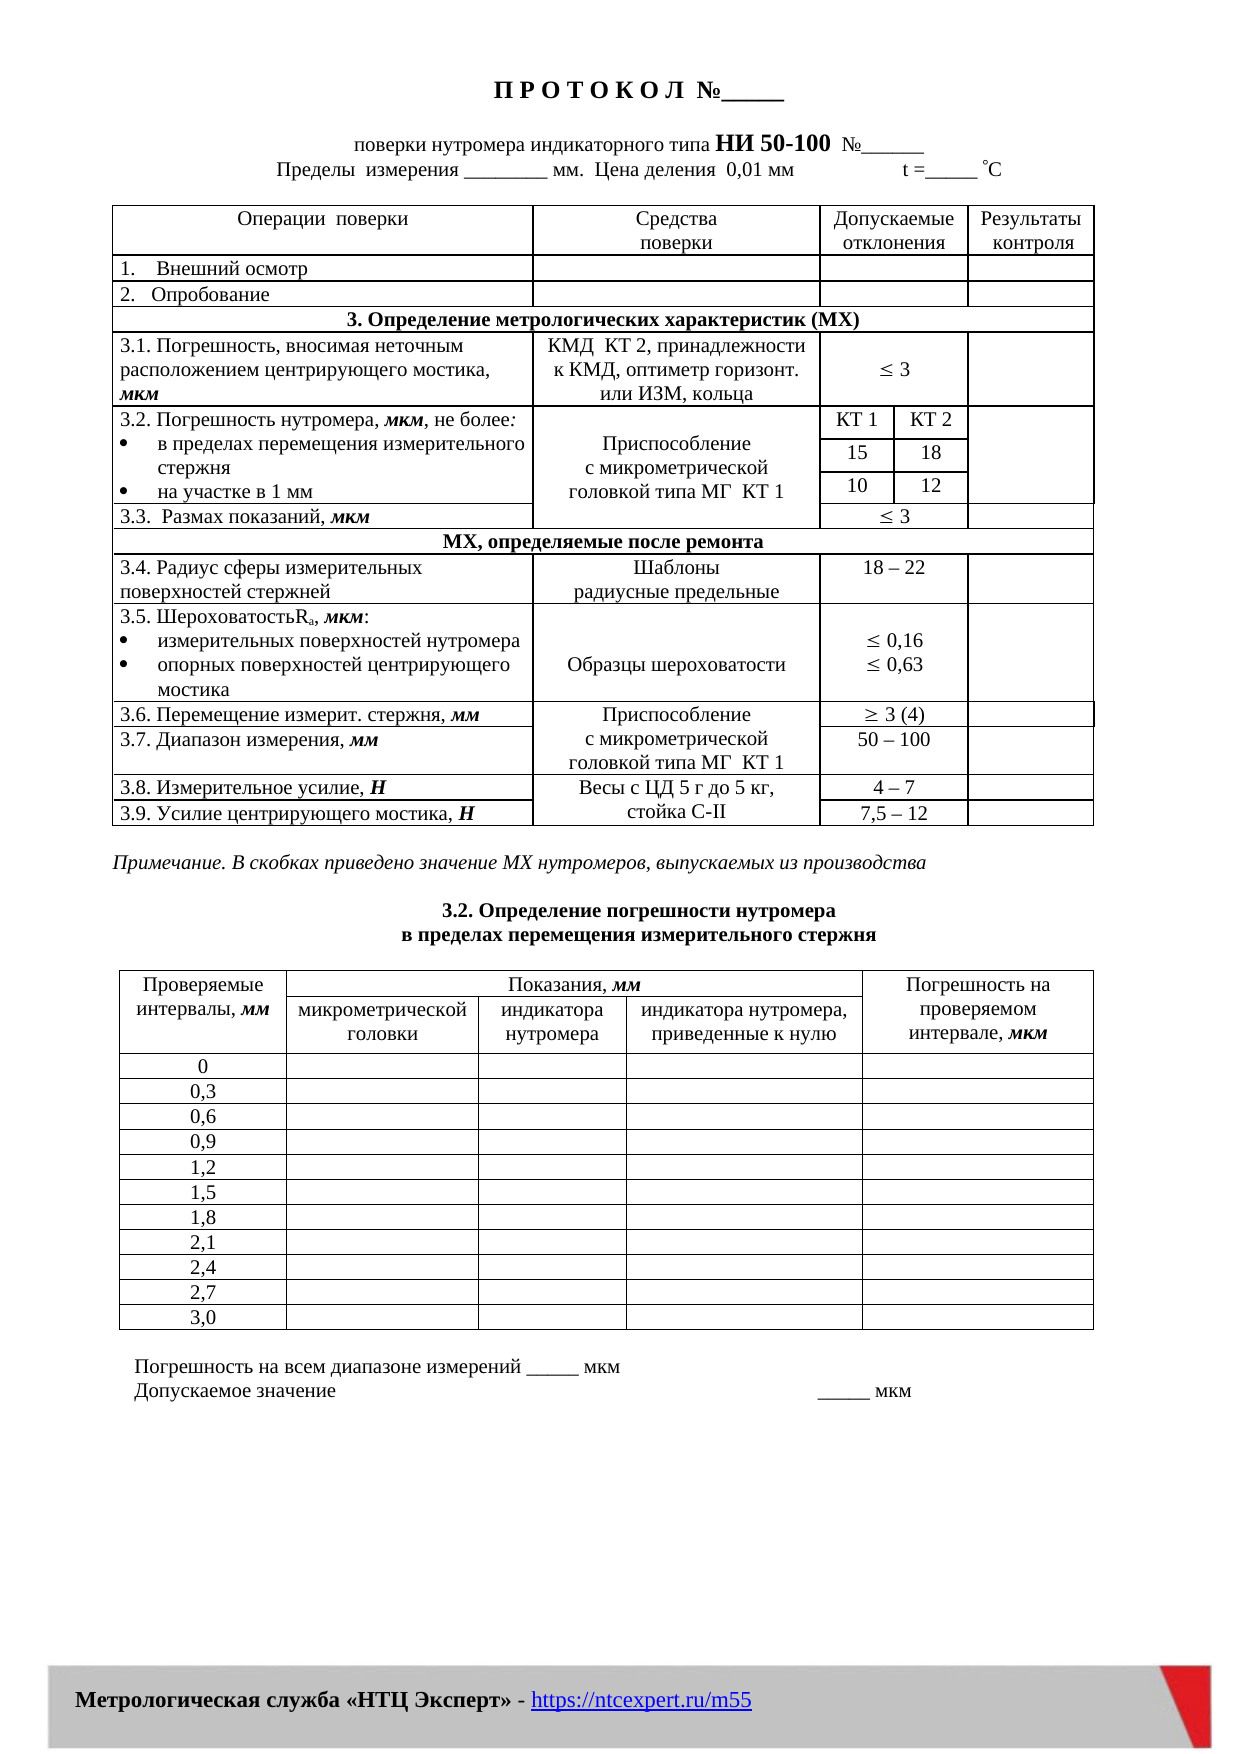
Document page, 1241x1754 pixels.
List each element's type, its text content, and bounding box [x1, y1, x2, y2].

table_cell [479, 1305, 626, 1329]
table_cell [863, 1305, 1093, 1329]
table_cell [969, 801, 1093, 825]
table_cell 3.2. Погрешность нутромера, мкм, не более: в пределах перемещения измерительного стержня на участке в 1 мм [113, 407, 532, 503]
table_cell индикатора нутромера, приведенные к нулю [627, 997, 862, 1053]
table_cell [821, 256, 967, 280]
table_cell [534, 256, 819, 280]
table_cell 3.4. Радиус сферы измерительных поверхностей стержней [113, 554, 532, 603]
table_cell Образцы шероховатости [534, 604, 819, 701]
table_cell 1,5 [120, 1180, 286, 1204]
table_cell [627, 1079, 862, 1103]
table_cell 0,9 [120, 1130, 286, 1153]
table_cell [287, 1054, 478, 1078]
table_cell [627, 1054, 862, 1078]
table_cell [479, 1155, 626, 1179]
table_cell [863, 1079, 1093, 1103]
table_cell [627, 1280, 862, 1304]
table_cell микрометрической головки [287, 997, 478, 1053]
table_cell 3 (4) [821, 702, 967, 726]
text Пределы измерения ________ мм. Цена деления 0,01 мм t =_____ С [112, 157, 1165, 181]
table_cell [287, 1130, 478, 1153]
table_cell [479, 1054, 626, 1078]
table_cell 15 [821, 440, 893, 471]
table_cell [969, 555, 1093, 603]
table_cell [969, 775, 1093, 799]
table_cell 2. Опробование [113, 282, 532, 306]
table_cell [969, 604, 1093, 701]
table_cell [863, 1280, 1093, 1304]
table_cell 2,1 [120, 1230, 286, 1254]
table_cell Приспособление с микрометрической головкой типа МГ КТ 1 [534, 407, 819, 528]
text Допускаемое значение _____ мкм [134, 1378, 1165, 1402]
table_header Проверяемые интервалы, мм [120, 971, 286, 1053]
table_cell 3,0 [120, 1305, 286, 1329]
table_cell [969, 504, 1093, 528]
table_header Средства поверки [534, 206, 819, 254]
table_cell 10 [821, 473, 893, 503]
table_cell [534, 282, 819, 306]
table_cell [479, 1180, 626, 1204]
table_cell 2,7 [120, 1280, 286, 1304]
table_cell МХ, определяемые после ремонта [113, 529, 1093, 553]
table_cell [627, 1255, 862, 1279]
table_cell 1. Внешний осмотр [113, 256, 532, 280]
table_cell 4 – 7 [821, 775, 967, 799]
table_cell [863, 1230, 1093, 1254]
table_cell 3. Определение метрологических характеристик (МХ) [113, 307, 1093, 331]
table_cell [627, 1180, 862, 1204]
table_cell 3.7. Диапазон измерения, мм [113, 727, 532, 774]
table_cell [479, 1104, 626, 1128]
table_cell КТ 2 [895, 407, 967, 438]
table_cell [479, 1205, 626, 1229]
table_cell [479, 1079, 626, 1103]
table_cell КМД КТ 2, принадлежности к КМД, оптиметр горизонт. или ИЗМ, кольца [534, 333, 819, 405]
table_cell 3.3. Размах показаний, мкм [113, 504, 532, 528]
table_cell [863, 1180, 1093, 1204]
table_cell индикатора нутромера [479, 997, 626, 1053]
table_cell 18 [895, 440, 967, 471]
table_cell [969, 407, 1093, 503]
table_cell [863, 1104, 1093, 1128]
text 3.2. Определение погрешности нутромера [112, 898, 1165, 922]
table_cell [287, 1079, 478, 1103]
table_cell 2,4 [120, 1255, 286, 1279]
table_cell [863, 1205, 1093, 1229]
table_cell [969, 282, 1093, 306]
text Примечание. В скобках приведено значение МХ нутромеров, выпускаемых из производства [112, 850, 1165, 874]
table_cell [969, 702, 1093, 726]
table_cell 0 [120, 1054, 286, 1078]
table_cell Шаблоны радиусные предельные [534, 555, 819, 603]
table_cell 3.9. Усилие центрирующего мостика, Н [113, 800, 532, 825]
table_cell 3.1. Погрешность, вносимая неточным расположением центрирующего мостика, мкм [113, 333, 532, 405]
table_header Допускаемые отклонения [821, 206, 967, 254]
table_cell [479, 1255, 626, 1279]
table_cell 1,2 [120, 1155, 286, 1179]
table_cell 50 – 100 [821, 727, 967, 774]
table_header Результаты контроля [969, 206, 1093, 254]
table_cell [287, 1155, 478, 1179]
text в пределах перемещения измерительного стержня [112, 922, 1165, 946]
table_cell [479, 1130, 626, 1153]
table_cell 1,8 [120, 1205, 286, 1229]
text поверки нутромера индикаторного типа НИ 50-100 №______ [112, 128, 1165, 157]
table_cell [863, 1155, 1093, 1179]
table_cell [287, 1205, 478, 1229]
table_cell [627, 1205, 862, 1229]
table_cell [627, 1305, 862, 1329]
table_cell 3.6. Перемещение измерит. стержня, мм [113, 702, 532, 726]
table_cell 3.8. Измерительное усилие, Н [113, 775, 532, 799]
table_cell [627, 1104, 862, 1128]
table_header Операции поверки [113, 206, 532, 254]
table_cell [627, 1230, 862, 1254]
table_cell 18 – 22 [821, 555, 967, 603]
table_cell 12 [895, 473, 967, 503]
table_cell [287, 1305, 478, 1329]
table_cell Весы с ЦД 5 г до 5 кг, стойка С-II [534, 775, 819, 825]
table_cell 0,3 [120, 1079, 286, 1103]
table_cell [969, 727, 1093, 774]
table_cell [479, 1280, 626, 1304]
table_cell [287, 1280, 478, 1304]
table_cell Приспособление с микрометрической головкой типа МГ КТ 1 [534, 702, 819, 774]
table_cell [287, 1180, 478, 1204]
table_cell [479, 1230, 626, 1254]
table_cell 7,5 – 12 [821, 801, 967, 825]
table_cell [287, 1255, 478, 1279]
table_cell [863, 1054, 1093, 1078]
table_cell КТ 1 [821, 407, 893, 438]
table_cell 0,6 [120, 1104, 286, 1128]
text Погрешность на всем диапазоне измерений _____ мкм [134, 1354, 1165, 1378]
table_cell 3 [821, 333, 967, 405]
table_cell 3 [821, 504, 967, 528]
table_cell [627, 1155, 862, 1179]
title П Р О Т О К О Л №_____ [112, 75, 1165, 104]
table_cell [969, 333, 1093, 405]
table_cell 0,16 0,63 [821, 604, 967, 701]
table_cell [821, 282, 967, 306]
table_cell [863, 1255, 1093, 1279]
picture [45, 1663, 1214, 1751]
table_cell 3.5. ШероховатостьRa, мкм: измерительных поверхностей нутромера опорных поверхностей центрирующего мостика [113, 604, 532, 701]
table_cell [287, 1104, 478, 1128]
table_header Погрешность на проверяемом интервале, мкм [863, 971, 1093, 1053]
table_header Показания, мм [287, 971, 862, 996]
table_cell [627, 1130, 862, 1153]
table_cell [287, 1230, 478, 1254]
table_cell [863, 1130, 1093, 1153]
table_cell [969, 256, 1093, 280]
